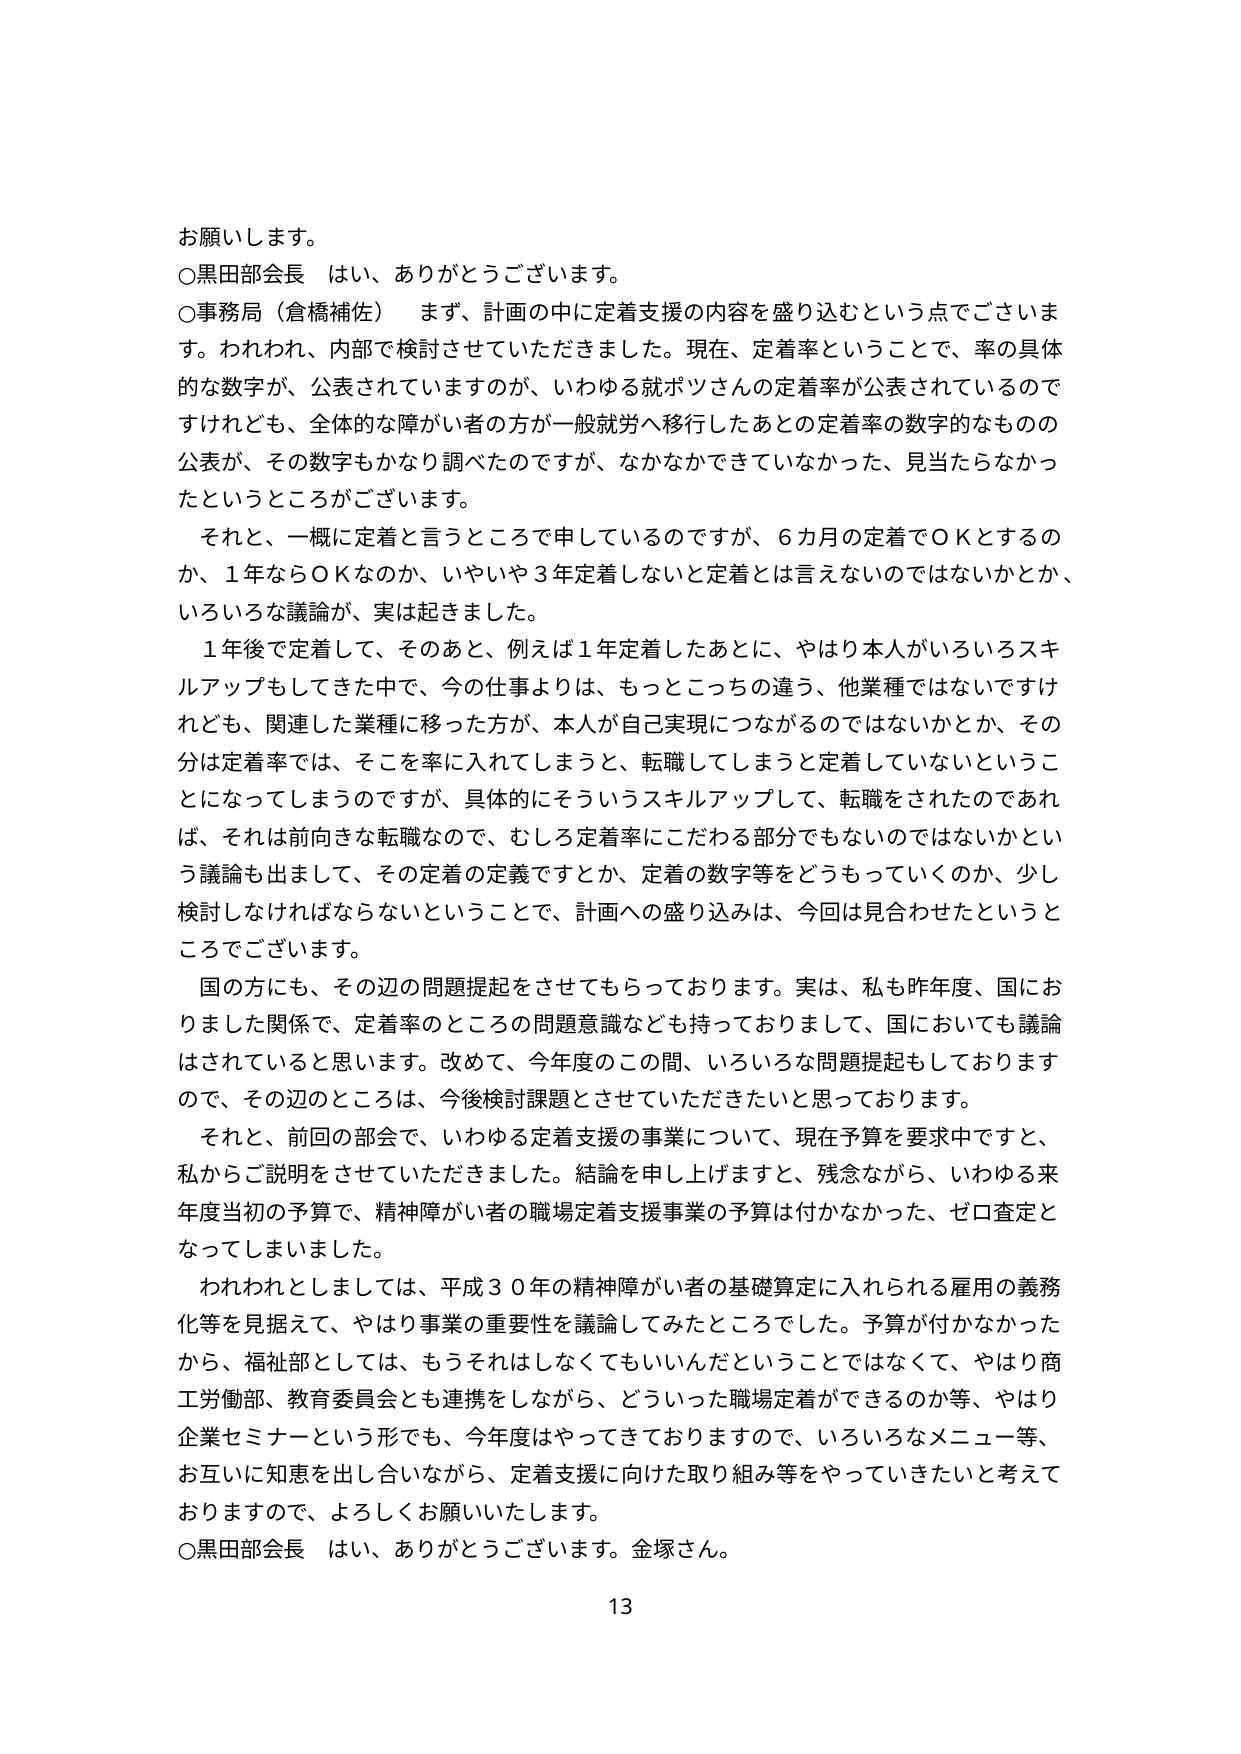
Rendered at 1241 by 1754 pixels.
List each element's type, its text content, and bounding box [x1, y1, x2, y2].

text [177, 217, 1063, 254]
text ○黒田部会長 はい、ありがとうございます。金塚さん。 [177, 1529, 1063, 1567]
text それと、一概に定着と言うところで申しているのですが、６カ月の定着でＯＫとするのか、１年ならＯＫなのか、いやいや３年定着しないと定着とは言えないのではないかとか、いろいろな議論が、実は起きました。 [177, 517, 1063, 629]
text 国の方にも、その辺の問題提起をさせてもらっております。実は、私も昨年度、国におりました関係で、定着率のところの問題意識なども持っておりまして、国においても議論はされていると思います。改めて、今年度のこの間、いろいろな問題提起もしておりますので、その辺のところは、今後検討課題とさせていただきたいと思っております。 [177, 967, 1063, 1117]
text ○事務局（倉橋補佐） まず、計画の中に定着支援の内容を盛り込むという点でごさいます。われわれ、内部で検討させていただきました。現在、定着率ということで、率の具体的な数字が、公表されていますのが、いわゆる就ポツさんの定着率が公表されているのですけれども、全体的な障がい者の方が一般就労へ移行したあとの定着率の数字的なものの公表が、その数字もかなり調べたのですが、なかなかできていなかった、見当たらなかったというところがございます。 [177, 292, 1063, 517]
text １年後で定着して、そのあと、例えば１年定着したあとに、やはり本人がいろいろスキルアップもしてきた中で、今の仕事よりは、もっとこっちの違う、他業種ではないですけれども、関連した業種に移った方が、本人が自己実現につながるのではないかとか、その分は定着率では、そこを率に入れてしまうと、転職してしまうと定着していないということになってしまうのですが、具体的にそういうスキルアップして、転職をされたのであれば、それは前向きな転職なので、むしろ定着率にこだわる部分でもないのではないかという議論も出まして、その定着の定義ですとか、定着の数字等をどうもっていくのか、少し検討しなければならないということで、計画への盛り込みは、今回は見合わせたというところでございます。 [177, 629, 1063, 967]
text ○黒田部会長 はい、ありがとうございます。 [177, 254, 1063, 292]
text それと、前回の部会で、いわゆる定着支援の事業について、現在予算を要求中ですと、私からご説明をさせていただきました。結論を申し上げますと、残念ながら、いわゆる来年度当初の予算で、精神障がい者の職場定着支援事業の予算は付かなかった、ゼロ査定となってしまいました。 [177, 1117, 1063, 1267]
text われわれとしましては、平成３０年の精神障がい者の基礎算定に入れられる雇用の義務化等を見据えて、やはり事業の重要性を議論してみたところでした。予算が付かなかったから、福祉部としては、もうそれはしなくてもいいんだということではなくて、やはり商工労働部、教育委員会とも連携をしながら、どういった職場定着ができるのか等、やはり企業セミナーという形でも、今年度はやってきておりますので、いろいろなメニュー等、お互いに知恵を出し合いながら、定着支援に向けた取り組み等をやっていきたいと考えておりますので、よろしくお願いいたします。 [177, 1267, 1063, 1529]
